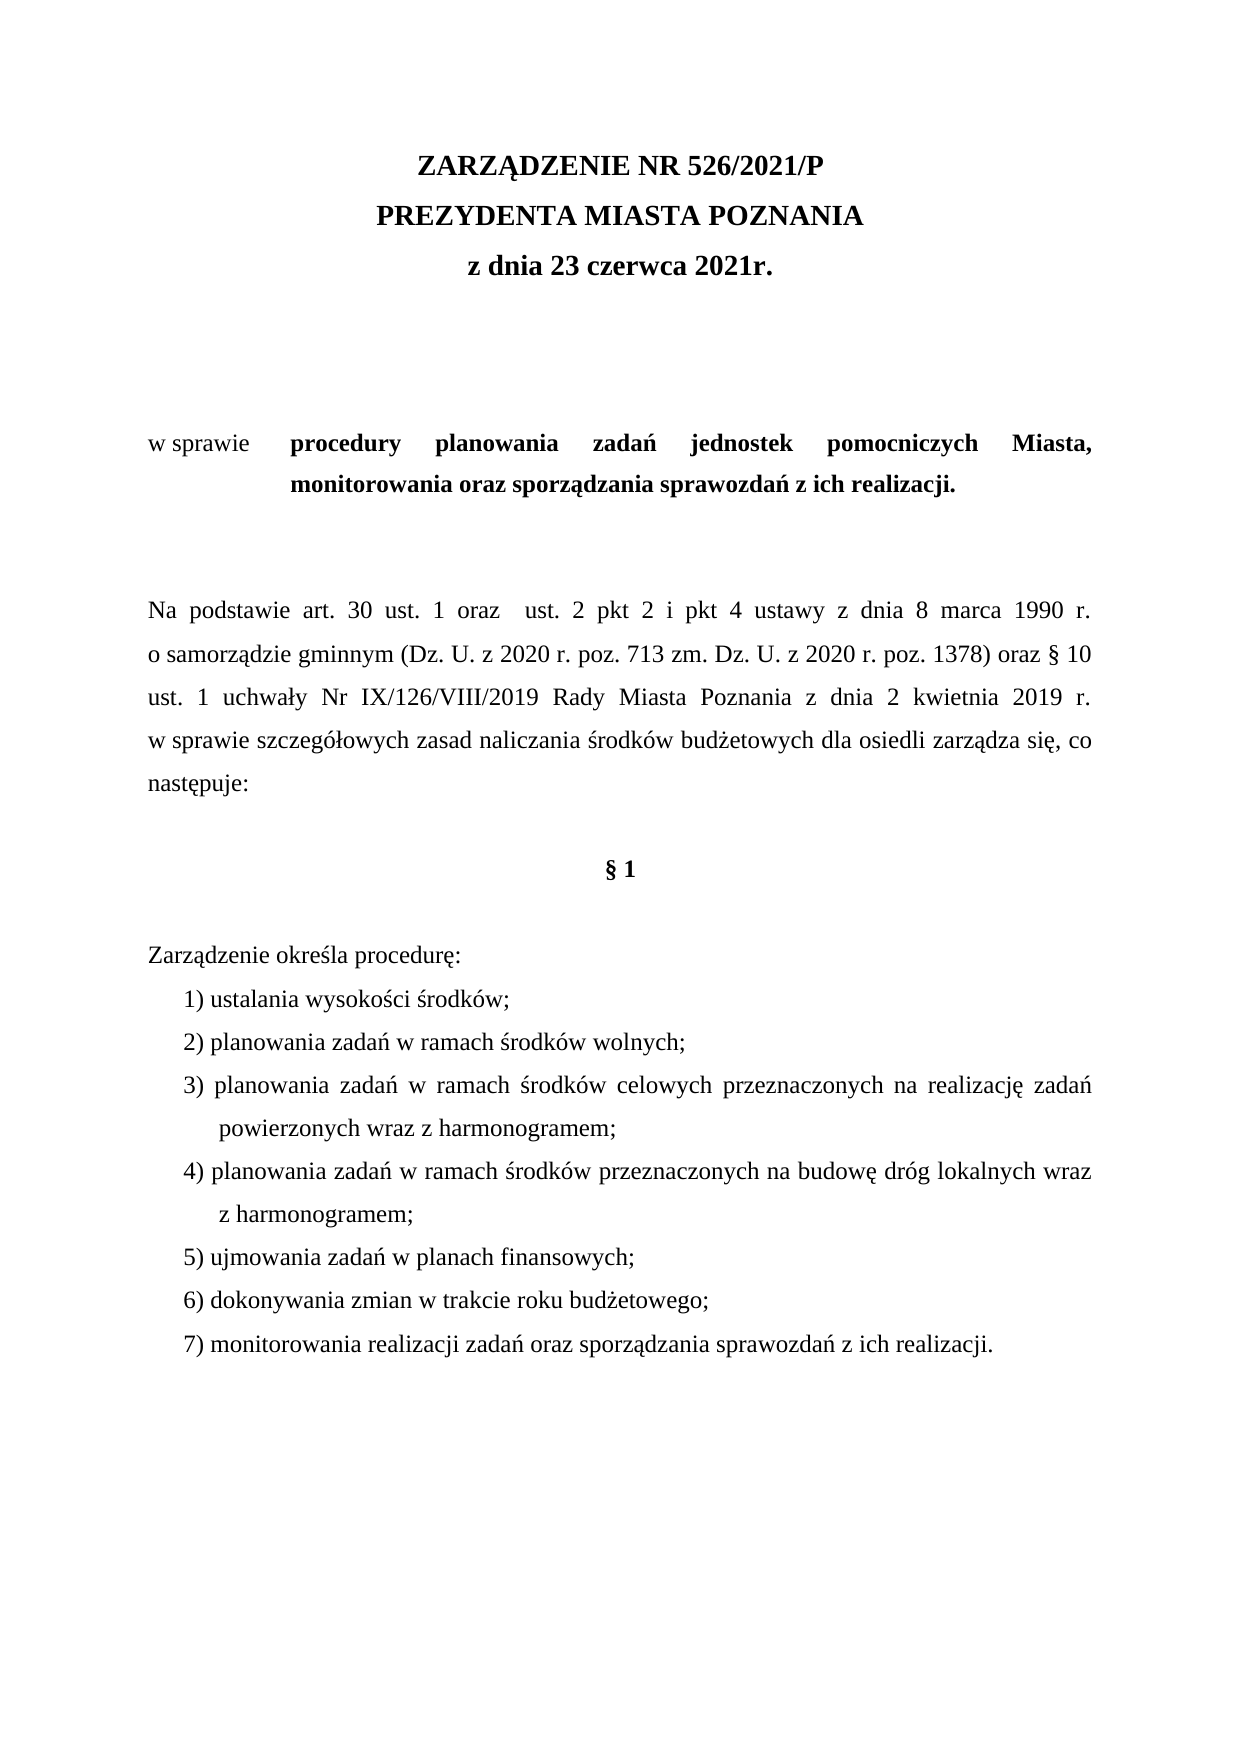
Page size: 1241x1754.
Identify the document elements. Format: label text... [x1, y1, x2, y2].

table_header procedury planowania zadań jednostek pomocniczych Miasta, monitorowania oraz sporządzania sprawozdań z ich realizacji. [279, 428, 1104, 509]
text z dnia 23 czerwca 2021r. [148, 248, 1093, 282]
subtitle PREZYDENTA MIASTA POZNANIA [148, 198, 1093, 231]
text 6) dokonywania zmian w trakcie roku budżetowego; [183, 1286, 1093, 1314]
subtitle ZARZĄDZENIE NR 526/2021/P [148, 148, 1093, 181]
text Na podstawie art. 30 ust. 1 oraz ust. 2 pkt 2 i pkt 4 ustawy z dnia 8 marca 1990 r. o samorządzie gminnym (Dz. U. z 2020 r. poz. 713 zm. Dz. U. z 2020 r. poz. 1378) oraz § 10 ust. 1 uchwały Nr IX/126/VIII/2019 Rady Miasta Poznania z dnia 2 kwietnia 2019 r. w sprawie szczegółowych zasad naliczania środków budżetowych dla osiedli zarządza się, co następuje: [148, 596, 1093, 797]
text 1) ustalania wysokości środków; [183, 984, 1093, 1012]
text 4) planowania zadań w ramach środków przeznaczonych na budowę dróg lokalnych wraz z harmonogramem; [183, 1156, 1093, 1228]
text 2) planowania zadań w ramach środków wolnych; [183, 1027, 1093, 1056]
text 5) ujmowania zadań w planach finansowych; [183, 1242, 1093, 1271]
text § 1 [148, 854, 1093, 883]
text 3) planowania zadań w ramach środków celowych przeznaczonych na realizację zadań powierzonych wraz z harmonogramem; [183, 1070, 1093, 1142]
text Zarządzenie określa procedurę: [148, 941, 1093, 969]
table_header w sprawie [136, 428, 279, 509]
text 7) monitorowania realizacji zadań oraz sporządzania sprawozdań z ich realizacji. [183, 1329, 1093, 1357]
